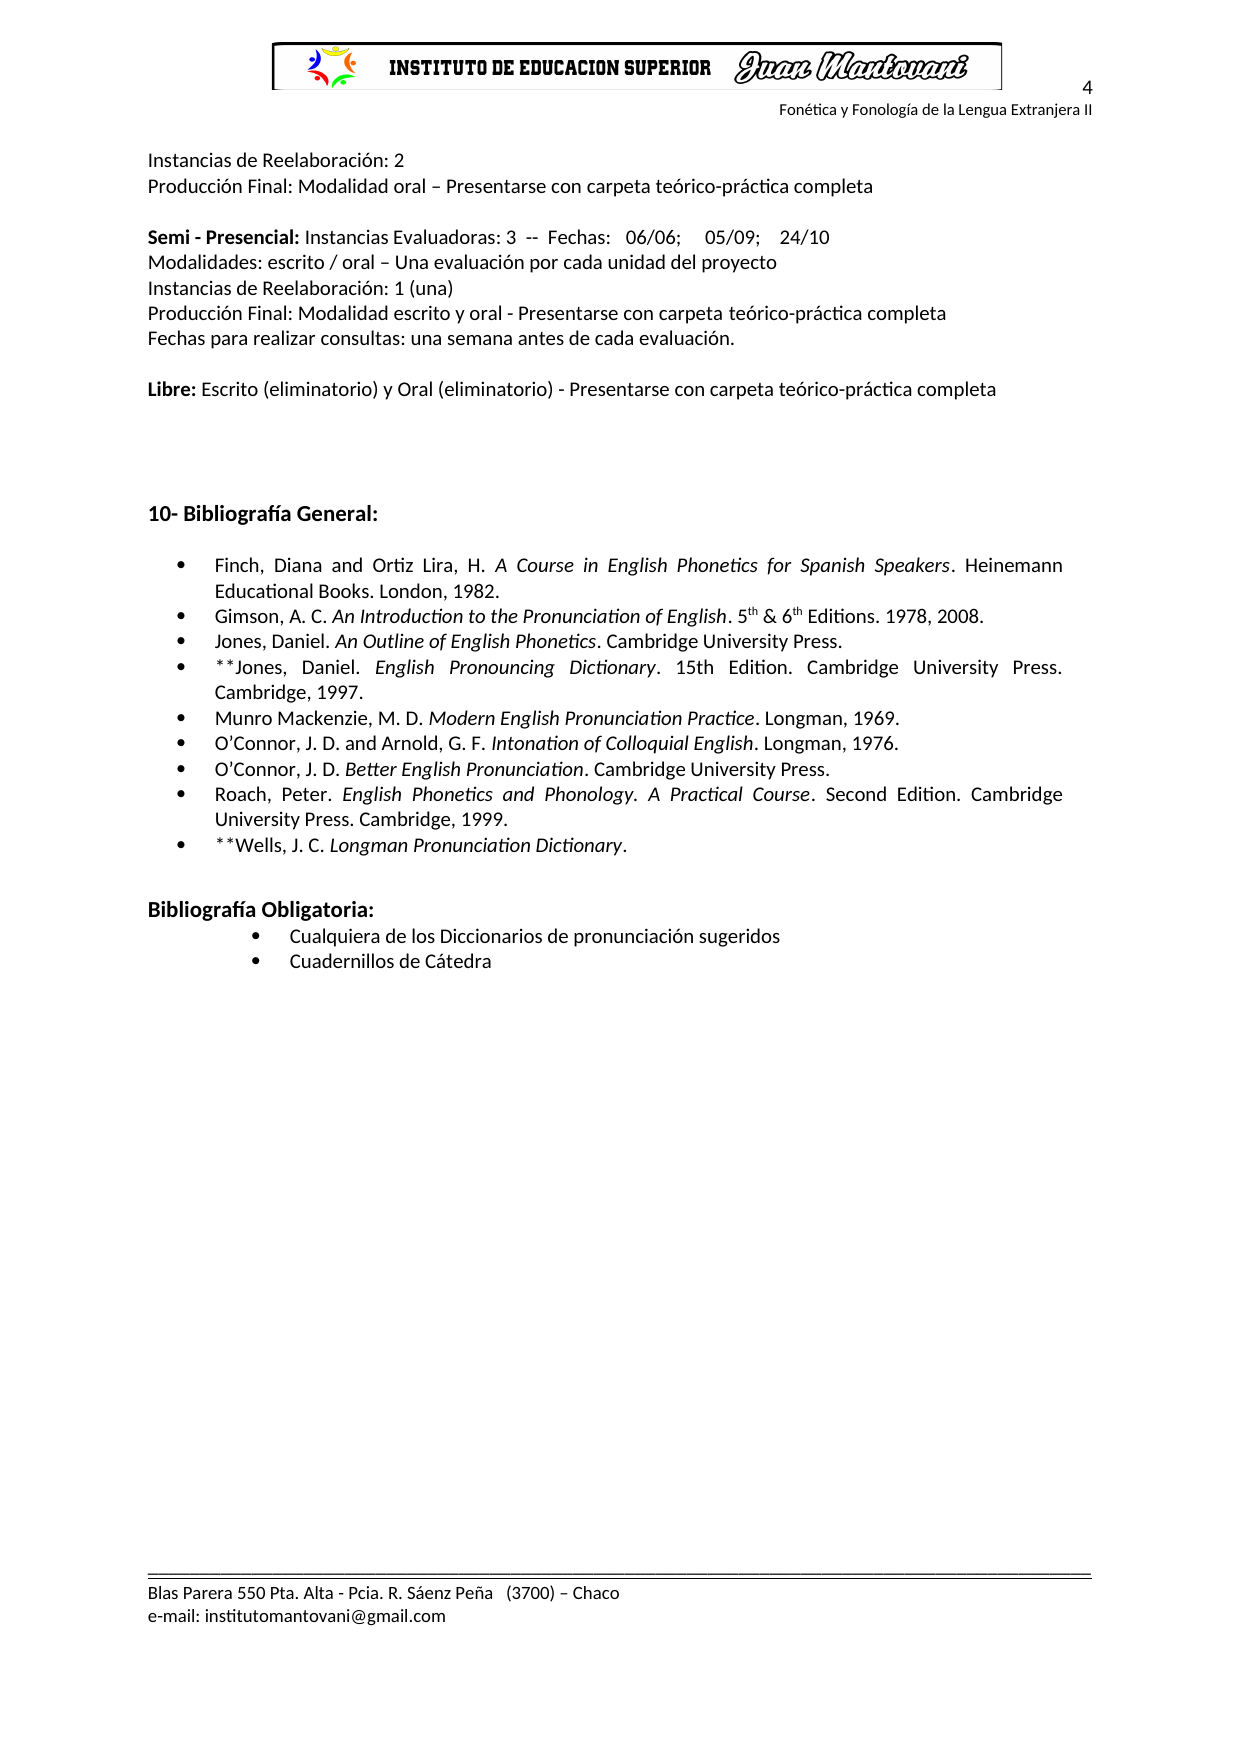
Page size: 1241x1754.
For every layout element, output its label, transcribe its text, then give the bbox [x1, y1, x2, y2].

list Jones, Daniel. An Outline of English Phonetics. Cambridge University Press. [177, 629, 1063, 654]
list Semi - Presencial: Instancias Evaluadoras: 3 -- Fechas: 06/06; 05/09; 24/10 [148, 224, 1092, 249]
list Modalidades: escrito / oral – Una evaluación por cada unidad del proyecto [148, 249, 1092, 275]
text Bibliografía Obligatoria: [148, 895, 1092, 923]
list Munro Mackenzie, M. D. Modern English Pronunciation Practice. Longman, 1969. [177, 705, 1063, 730]
list Fechas para realizar consultas: una semana antes de cada evaluación. [148, 326, 1092, 351]
list Roach, Peter. English Phonetics and Phonology. A Practical Course. Second Edition. Cambridge University Press. Cambridge, 1999. [177, 781, 1063, 832]
list Producción Final: Modalidad escrito y oral - Presentarse con carpeta teórico-práctica completa [148, 300, 1092, 326]
list **Wells, J. C. Longman Pronunciation Dictionary. [177, 832, 1063, 857]
list O’Connor, J. D. Better English Pronunciation. Cambridge University Press. [177, 756, 1063, 781]
list Libre: Escrito (eliminatorio) y Oral (eliminatorio) - Presentarse con carpeta teórico-práctica completa [148, 376, 1092, 402]
list Instancias de Reelaboración: 2 [148, 148, 1092, 173]
list Gimson, A. C. An Introduction to the Pronunciation of English. 5th & 6th Editions. 1978, 2008. [177, 603, 1063, 629]
picture [270, 42, 1002, 90]
list **Jones, Daniel. English Pronouncing Dictionary. 15th Edition. Cambridge University Press. Cambridge, 1997. [177, 654, 1063, 705]
list Cualquiera de los Diccionarios de pronunciación sugeridos [252, 923, 1063, 949]
list O’Connor, J. D. and Arnold, G. F. Intonation of Colloquial English. Longman, 1976. [177, 730, 1063, 756]
text 10- Bibliografía General: [148, 499, 1092, 527]
list Producción Final: Modalidad oral – Presentarse con carpeta teórico-práctica completa [148, 173, 1092, 198]
list Cuadernillos de Cátedra [252, 949, 1063, 974]
list Finch, Diana and Ortiz Lira, H. A Course in English Phonetics for Spanish Speakers. Heinemann Educational Books. London, 1982. [177, 552, 1063, 603]
list Instancias de Reelaboración: 1 (una) [148, 275, 1092, 300]
